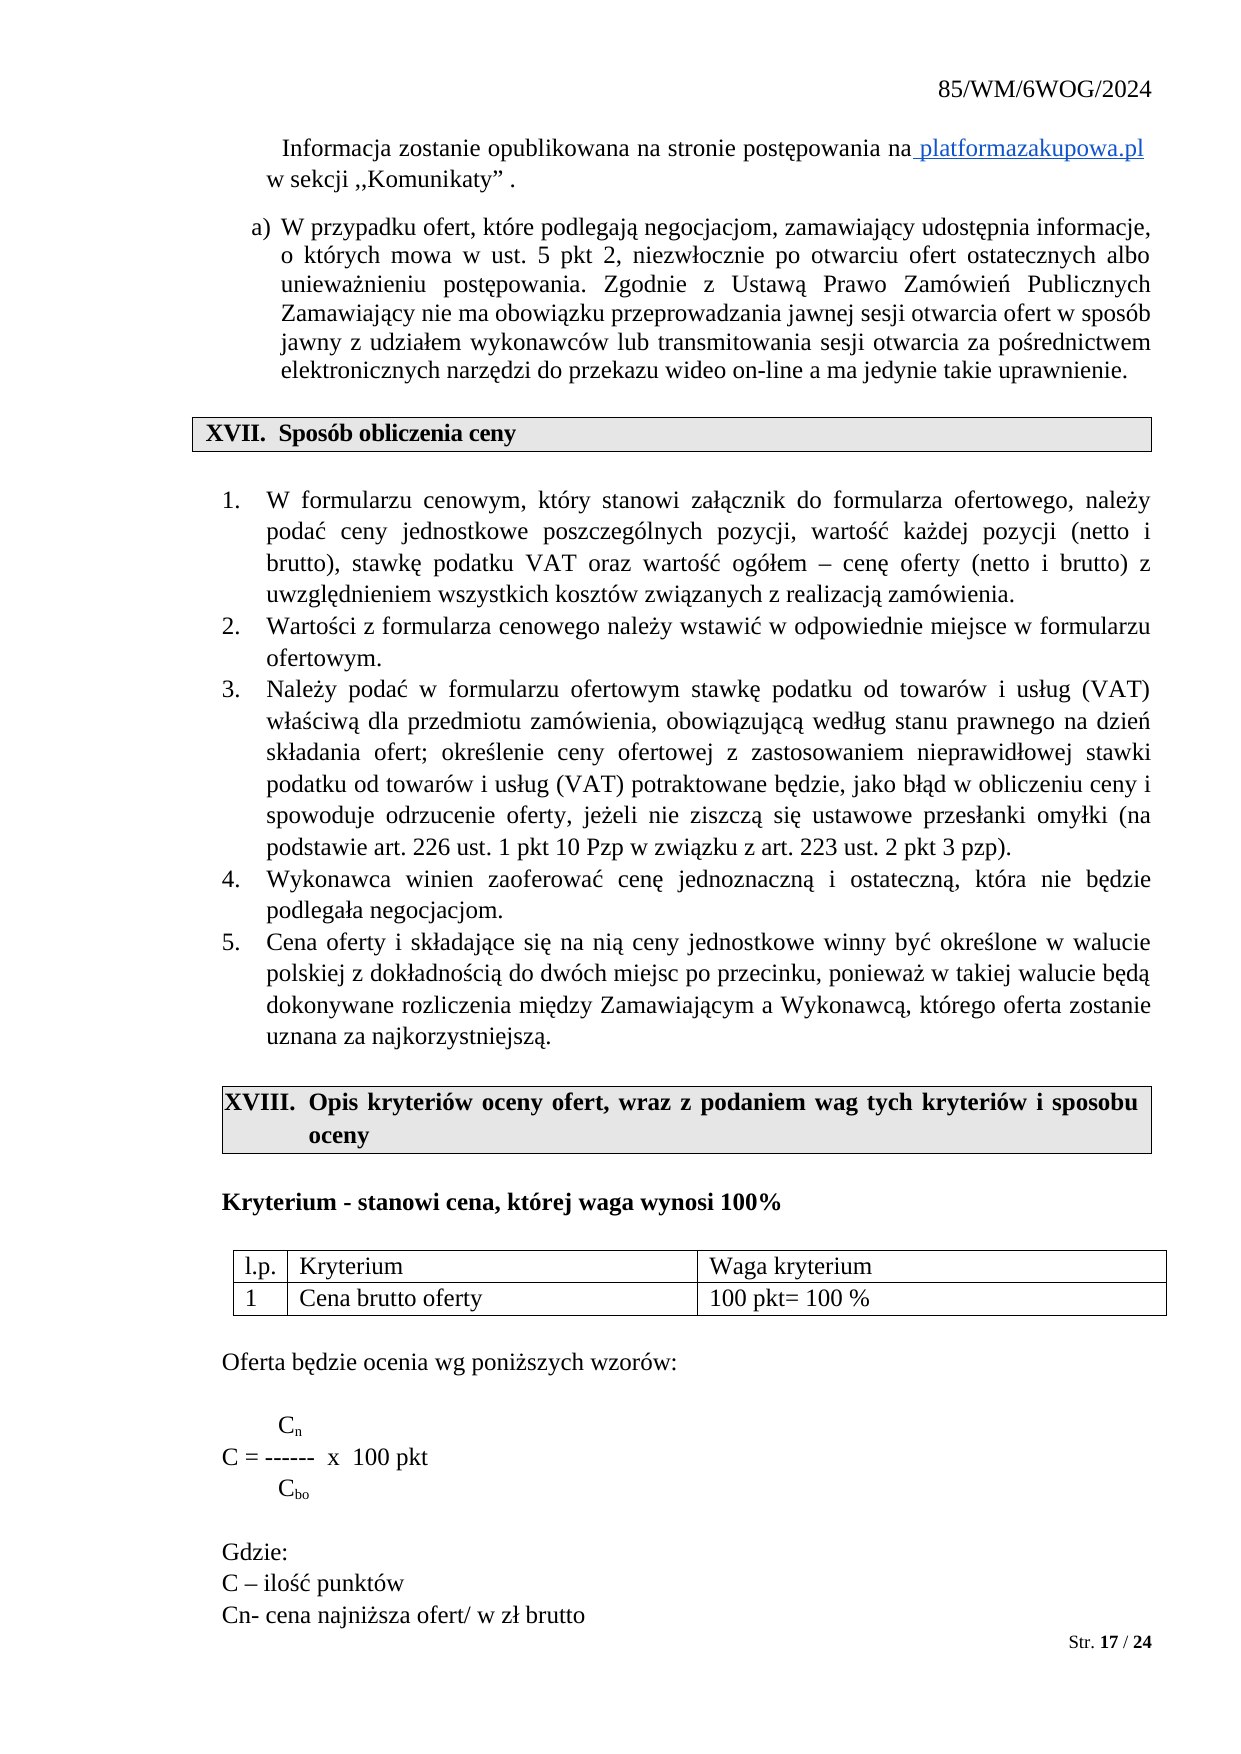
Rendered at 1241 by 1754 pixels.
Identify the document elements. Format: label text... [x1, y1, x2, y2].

table_header l.p. [234, 1251, 287, 1282]
list Wykonawca winien zaoferować cenę jednoznaczną i ostateczną, która nie będzie podlegała negocjacjom. [222, 864, 1152, 924]
table_header Waga kryterium [698, 1251, 1166, 1282]
text Gdzie: [222, 1537, 1152, 1565]
text C – ilość punktów [222, 1568, 1152, 1597]
text Cn [222, 1410, 1152, 1439]
text Informacja zostanie opublikowana na stronie postępowania na platformazakupowa.pl w sekcji ,,Komunikaty” . [207, 133, 1152, 193]
text Cn- cena najniższa ofert/ w zł brutto [222, 1600, 1152, 1628]
text C = ------ x 100 pkt [222, 1442, 1152, 1471]
list W formularzu cenowym, który stanowi załącznik do formularza ofertowego, należy podać ceny jednostkowe poszczególnych pozycji, wartość każdej pozycji (netto i brutto), stawkę podatku VAT oraz wartość ogółem – cenę oferty (netto i brutto) z uwzględnieniem wszystkich kosztów związanych z realizacją zamówienia. [222, 485, 1152, 608]
text Kryterium - stanowi cena, której waga wynosi 100% [222, 1187, 1152, 1216]
list Należy podać w formularzu ofertowym stawkę podatku od towarów i usług (VAT) właściwą dla przedmiotu zamówienia, obowiązującą według stanu prawnego na dzień składania ofert; określenie ceny ofertowej z zastosowaniem nieprawidłowej stawki podatku od towarów i usług (VAT) potraktowane będzie, jako błąd w obliczeniu ceny i spowoduje odrzucenie oferty, jeżeli nie ziszczą się ustawowe przesłanki omyłki (na podstawie art. 226 ust. 1 pkt 10 Pzp w związku z art. 223 ust. 2 pkt 3 pzp). [222, 674, 1152, 861]
table_header Kryterium [288, 1251, 697, 1282]
table_cell 100 pkt= 100 % [698, 1283, 1166, 1315]
text Cbo [222, 1473, 1152, 1502]
list Wartości z formularza cenowego należy wstawić w odpowiednie miejsce w formularzu ofertowym. [222, 611, 1152, 671]
text Oferta będzie ocenia wg poniższych wzorów: [222, 1347, 1152, 1376]
table_cell Cena brutto oferty [288, 1283, 697, 1315]
table_header Opis kryteriów oceny ofert, wraz z podaniem wag tych kryteriów i sposobu oceny [223, 1087, 1151, 1153]
list Cena oferty i składające się na nią ceny jednostkowe winny być określone w walucie polskiej z dokładnością do dwóch miejsc po przecinku, ponieważ w takiej walucie będą dokonywane rozliczenia między Zamawiającym a Wykonawcą, którego oferta zostanie uznana za najkorzystniejszą. [222, 927, 1152, 1050]
list W przypadku ofert, które podlegają negocjacjom, zamawiający udostępnia informacje, o których mowa w ust. 5 pkt 2, niezwłocznie po otwarciu ofert ostatecznych albo unieważnieniu postępowania. Zgodnie z Ustawą Prawo Zamówień Publicznych Zamawiający nie ma obowiązku przeprowadzania jawnej sesji otwarcia ofert w sposób jawny z udziałem wykonawców lub transmitowania sesji otwarcia za pośrednictwem elektronicznych narzędzi do przekazu wideo on-line a ma jedynie takie uprawnienie. [251, 212, 1152, 384]
table_header Sposób obliczenia ceny [193, 418, 1151, 451]
table_cell 1 [234, 1283, 287, 1315]
